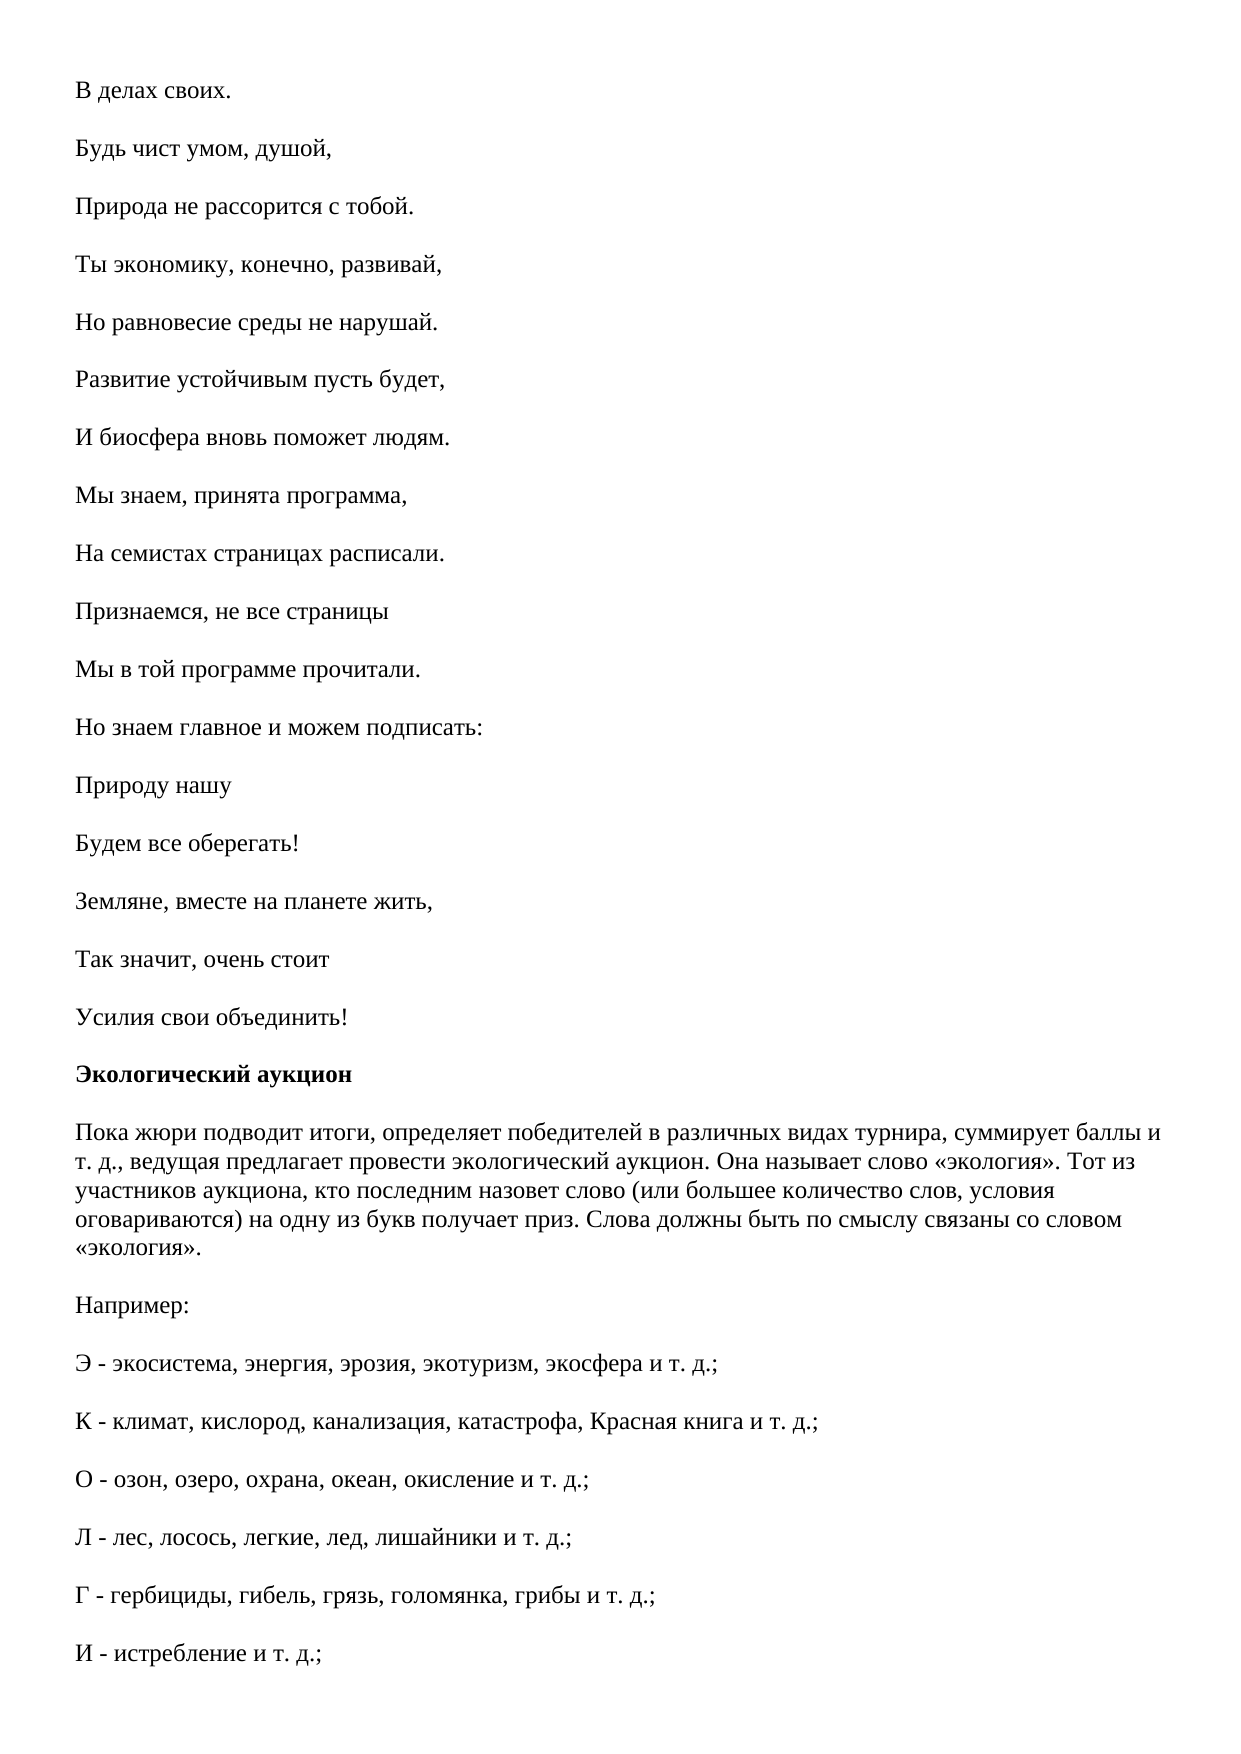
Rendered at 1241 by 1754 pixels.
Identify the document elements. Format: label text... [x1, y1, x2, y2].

text Пока жюри подводит итоги, определяет победителей в различных видах турнира, суммирует баллы и т. д., ведущая предлагает провести экологический аукцион. Она называет слово «экология». Тот из участников аукциона, кто последним назовет слово (или большее количество слов, условия оговариваются) на одну из букв получает приз. Слова должны быть по смыслу связаны со словом «экология». [75, 1117, 1165, 1261]
text Усилия свои объединить! [75, 1002, 1165, 1030]
text Ты экономику, конечно, развивай, [75, 249, 1165, 277]
text И биосфера вновь поможет людям. [75, 422, 1165, 451]
text Развитие устойчивым пусть будет, [75, 364, 1165, 393]
text В делах своих. [75, 75, 1165, 104]
text И - истребление и т. д.; [75, 1638, 1165, 1667]
text Например: [75, 1290, 1165, 1319]
text О - озон, озеро, охрана, океан, окисление и т. д.; [75, 1464, 1165, 1493]
text Экологический аукцион [75, 1059, 1165, 1088]
text Так значит, очень стоит [75, 944, 1165, 972]
text Г - гербициды, гибель, грязь, голомянка, грибы и т. д.; [75, 1580, 1165, 1609]
text Но равновесие среды не нарушай. [75, 307, 1165, 335]
text Земляне, вместе на планете жить, [75, 886, 1165, 914]
text Л - лес, лосось, легкие, лед, лишайники и т. д.; [75, 1522, 1165, 1551]
text К - климат, кислород, канализация, катастрофа, Красная книга и т. д.; [75, 1406, 1165, 1435]
text На семистах страницах расписали. [75, 538, 1165, 567]
text Признаемся, не все страницы [75, 596, 1165, 625]
text Природа не рассорится с тобой. [75, 191, 1165, 219]
text Мы знаем, принята программа, [75, 480, 1165, 509]
text Будь чист умом, душой, [75, 133, 1165, 162]
text Будем все оберегать! [75, 828, 1165, 857]
text Но знаем главное и можем подписать: [75, 712, 1165, 741]
text Э - экосистема, энергия, эрозия, экотуризм, экосфера и т. д.; [75, 1348, 1165, 1377]
text Природу нашу [75, 770, 1165, 799]
text Мы в той программе прочитали. [75, 654, 1165, 683]
